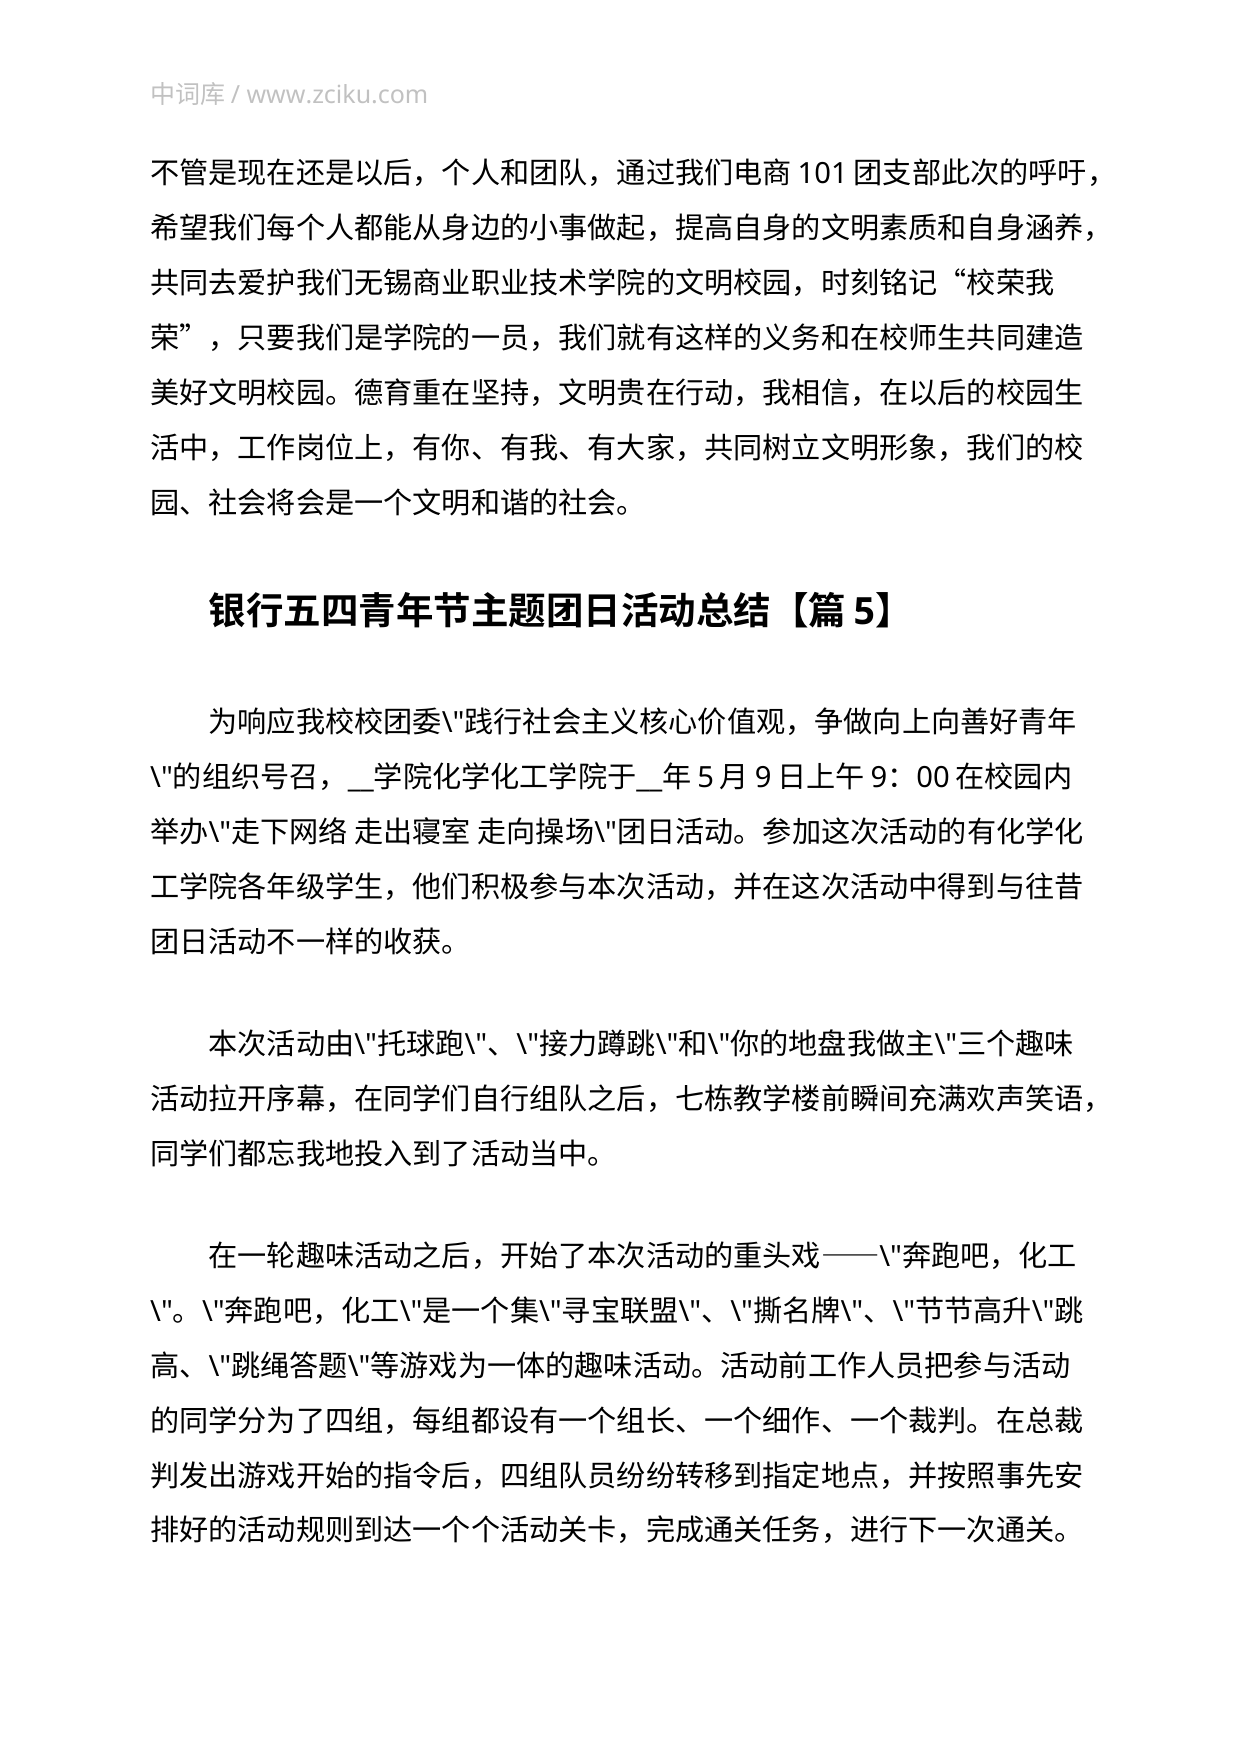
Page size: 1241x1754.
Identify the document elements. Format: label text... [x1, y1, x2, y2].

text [150, 1232, 1090, 1549]
text 本次活动由\"托球跑\"、\"接力蹲跳\"和\"你的地盘我做主\"三个趣味活动拉开序幕，在同学们自行组队之后，七栋教学楼前瞬间充满欢声笑语，同学们都忘我地投入到了活动当中。 [150, 1021, 1090, 1173]
text 银行五四青年节主题团日活动总结【篇5】 [150, 581, 1090, 636]
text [150, 150, 1090, 522]
text 为响应我校校团委\"践行社会主义核心价值观，争做向上向善好青年\"的组织号召，__学院化学化工学院于__年5月9日上午9：00在校园内举办\"走下网络 走出寝室 走向操场\"团日活动。参加这次活动的有化学化工学院各年级学生，他们积极参与本次活动，并在这次活动中得到与往昔团日活动不一样的收获。 [150, 699, 1090, 961]
